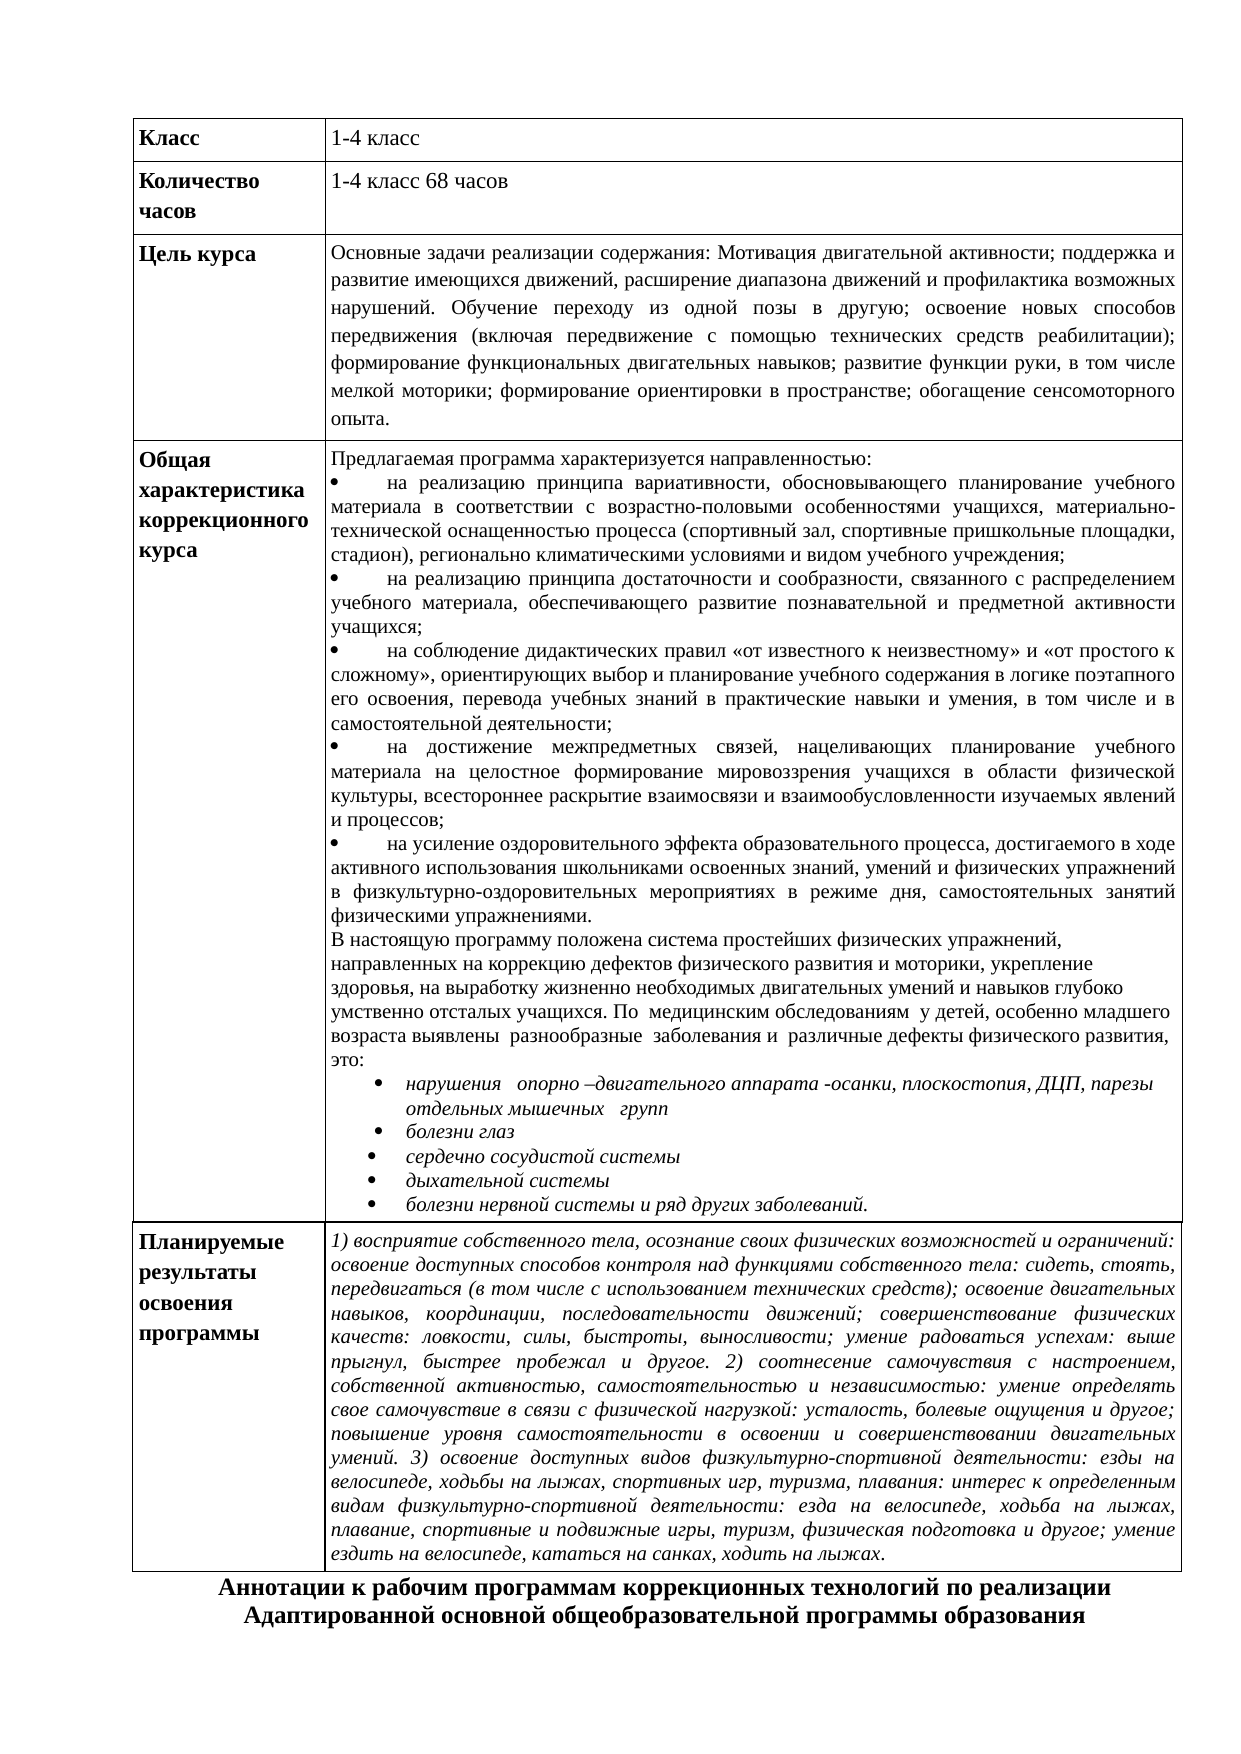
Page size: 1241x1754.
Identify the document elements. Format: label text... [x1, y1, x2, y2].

table_cell 1-4 класс [326, 119, 1182, 161]
table_cell Класс [134, 119, 325, 161]
table_cell Планируемые результаты освоения программы [133, 1223, 324, 1571]
table_cell Общая характеристика коррекционного курса [134, 441, 325, 1221]
table_cell Количество часов [134, 162, 325, 233]
table_cell Цель курса [134, 235, 325, 439]
table_cell Предлагаемая программа характеризуется направленностью: на реализацию принципа вариативности, обосновывающего планирование учебного материала в соответствии с возрастно-половыми особенностями учащихся, материально-технической оснащенностью процесса (спортивный зал, спортивные пришкольные площадки, стадион), регионально климатическими условиями и видом учебного учреждения; на реализацию принципа достаточности и сообразности, связанного с распределением учебного материала, обеспечивающего развитие познавательной и предметной активности учащихся; на соблюдение дидактических правил «от известного к неизвестному» и «от простого к сложному», ориентирующих выбор и планирование учебного содержания в логике поэтапного его освоения, перевода учебных знаний в практические навыки и умения, в том числе и в самостоятельной деятельности; на достижение межпредметных связей, нацеливающих планирование учебного материала на целостное формирование мировоззрения учащихся в области физической культуры, всестороннее раскрытие взаимосвязи и взаимообусловленности изучаемых явлений и процессов; на усиление оздоровительного эффекта образовательного процесса, достигаемого в ходе активного использования школьниками освоенных знаний, умений и физических упражнений в физкультурно-оздоровительных мероприятиях в режиме дня, самостоятельных занятий физическими упражнениями. В настоящую программу положена система простейших физических упражнений, направленных на коррекцию дефектов физического развития и моторики, укрепление здоровья, на выработку жизненно необходимых двигательных умений и навыков глубоко умственно отсталых учащихся. По медицинским обследованиям у детей, особенно младшего возраста выявлены разнообразные заболевания и различные дефекты физического развития, это: нарушения опорно –двигательного аппарата -осанки, плоскостопия, ДЦП, парезы отдельных мышечных групп болезни глаз сердечно сосудистой системы дыхательной системы болезни нервной системы и ряд других заболеваний. [326, 441, 1182, 1221]
table_cell 1) восприятие собственного тела, осознание своих физических возможностей и ограничений: освоение доступных способов контроля над функциями собственного тела: сидеть, стоять, передвигаться (в том числе с использованием технических средств); освоение двигательных навыков, координации, последовательности движений; совершенствование физических качеств: ловкости, силы, быстроты, выносливости; умение радоваться успехам: выше прыгнул, быстрее пробежал и другое. 2) соотнесение самочувствия с настроением, собственной активностью, самостоятельностью и независимостью: умение определять свое самочувствие в связи с физической нагрузкой: усталость, болевые ощущения и другое; повышение уровня самостоятельности в освоении и совершенствовании двигательных умений. 3) освоение доступных видов физкультурно-спортивной деятельности: езды на велосипеде, ходьбы на лыжах, спортивных игр, туризма, плавания: интерес к определенным видам физкультурно-спортивной деятельности: езда на велосипеде, ходьба на лыжах, плавание, спортивные и подвижные игры, туризм, физическая подготовка и другое; умение ездить на велосипеде, кататься на санках, ходить на лыжах. [326, 1223, 1181, 1571]
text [177, 1572, 1152, 1629]
table_cell Основные задачи реализации содержания: Мотивация двигательной активности; поддержка и развитие имеющихся движений, расширение диапазона движений и профилактика возможных нарушений. Обучение переходу из одной позы в другую; освоение новых способов передвижения (включая передвижение с помощью технических средств реабилитации); формирование функциональных двигательных навыков; развитие функции руки, в том числе мелкой моторики; формирование ориентировки в пространстве; обогащение сенсомоторного опыта. [326, 235, 1182, 439]
table_cell 1-4 класс 68 часов [326, 162, 1182, 233]
